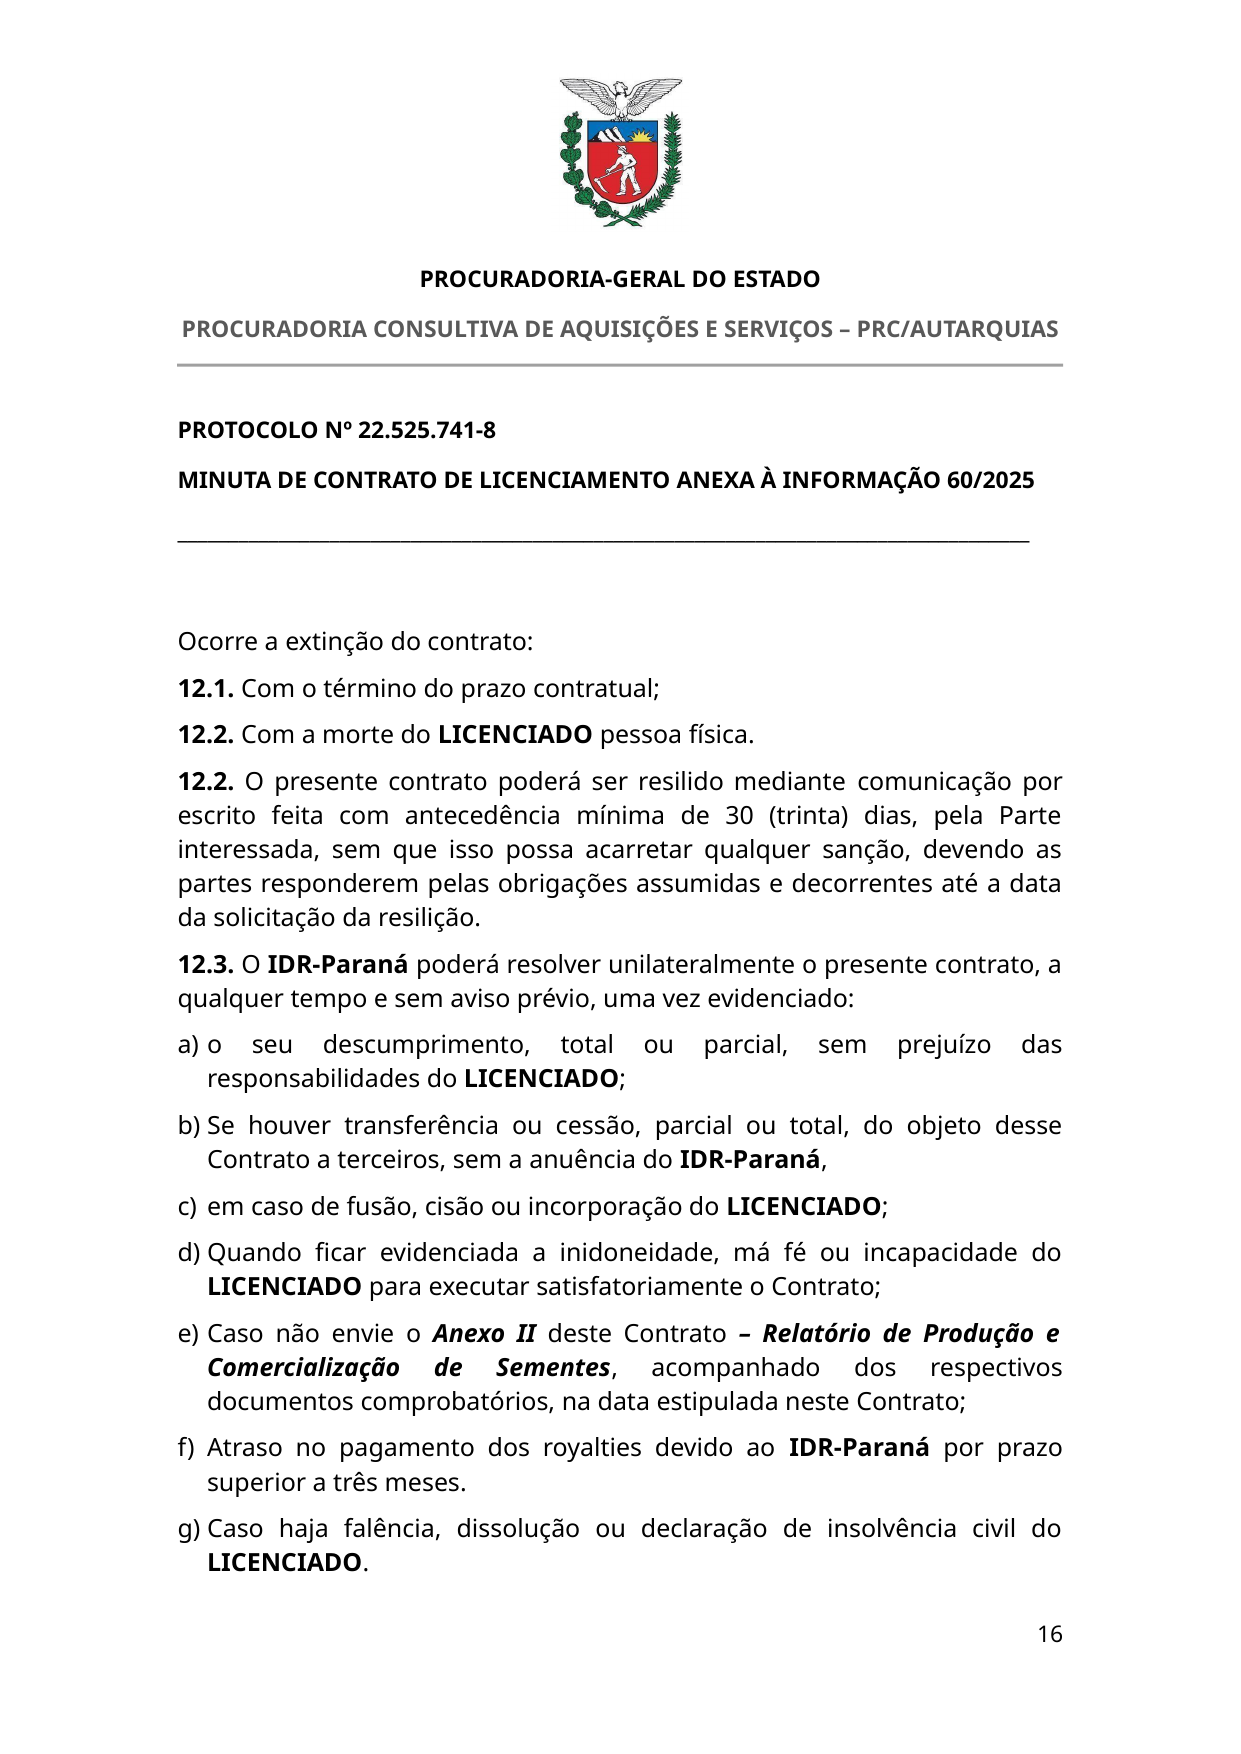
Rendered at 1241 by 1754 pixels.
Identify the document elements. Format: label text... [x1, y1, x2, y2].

text 12.3. O IDR-Paraná poderá resolver unilateralmente o presente contrato, a qualquer tempo e sem aviso prévio, uma vez evidenciado: [177, 946, 1063, 1014]
text 12.1. Com o término do prazo contratual; [177, 670, 1063, 704]
picture [551, 73, 689, 232]
list Atraso no pagamento dos royalties devido ao IDR-Paraná por prazo superior a três meses. [177, 1430, 1063, 1498]
list em caso de fusão, cisão ou incorporação do LICENCIADO; [177, 1188, 1063, 1222]
text 12.2. Com a morte do LICENCIADO pessoa física. [177, 717, 1063, 751]
list Caso haja falência, dissolução ou declaração de insolvência civil do LICENCIADO. [177, 1511, 1063, 1579]
list Caso não envie o Anexo II deste Contrato – Relatório de Produção e Comercialização de Sementes, acompanhado dos respectivos documentos comprobatórios, na data estipulada neste Contrato; [177, 1315, 1063, 1418]
text 12.2. O presente contrato poderá ser resilido mediante comunicação por escrito feita com antecedência mínima de 30 (trinta) dias, pela Parte interessada, sem que isso possa acarretar qualquer sanção, devendo as partes responderem pelas obrigações assumidas e decorrentes até a data da solicitação da resilição. [177, 763, 1063, 934]
list Quando ficar evidenciada a inidoneidade, má fé ou incapacidade do LICENCIADO para executar satisfatoriamente o Contrato; [177, 1235, 1063, 1303]
text Ocorre a extinção do contrato: [177, 624, 1063, 658]
list Se houver transferência ou cessão, parcial ou total, do objeto desse Contrato a terceiros, sem a anuência do IDR-Paraná, [177, 1108, 1063, 1176]
list o seu descumprimento, total ou parcial, sem prejuízo das responsabilidades do LICENCIADO; [177, 1027, 1063, 1095]
